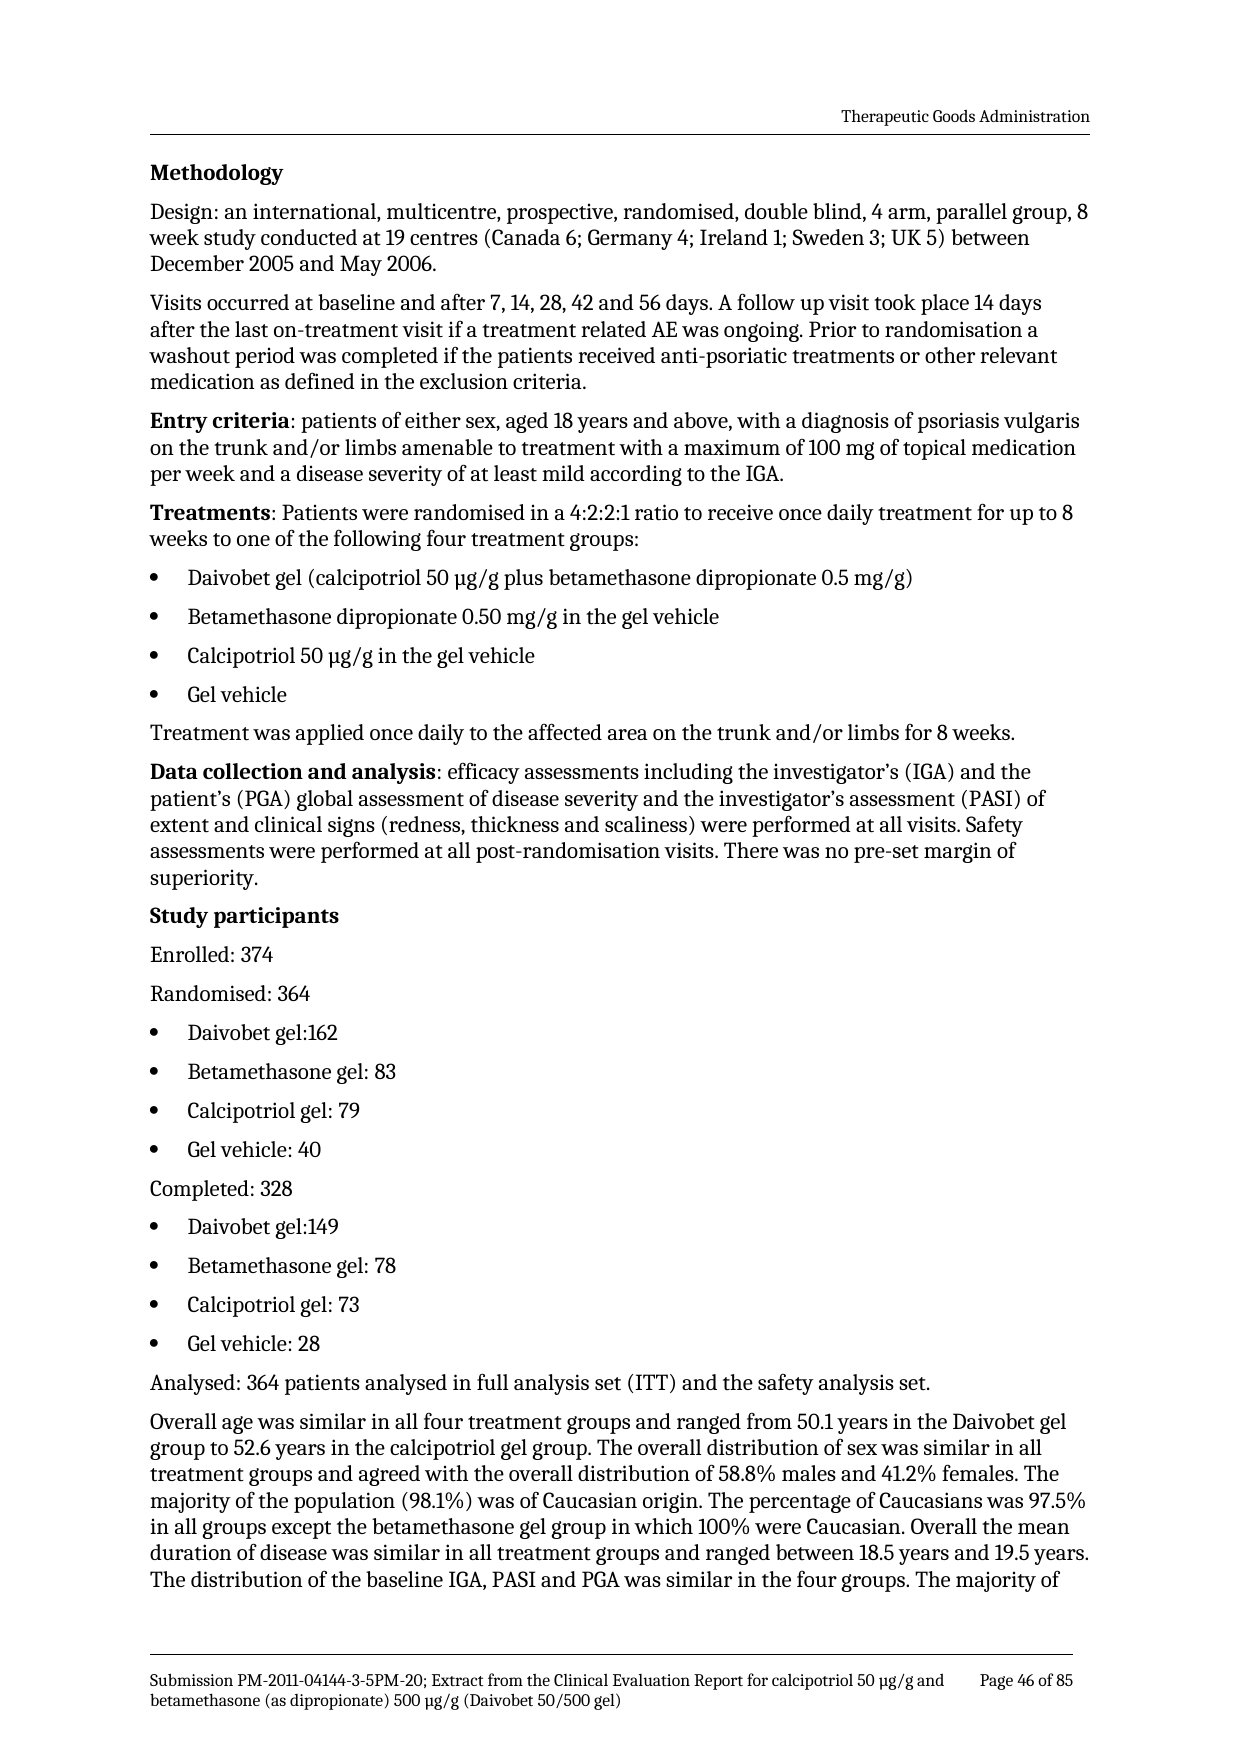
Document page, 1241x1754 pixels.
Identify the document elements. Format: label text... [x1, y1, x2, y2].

text Design: an international, multicentre, prospective, randomised, double blind, 4 arm, parallel group, 8 week study conducted at 19 centres (Canada 6; Germany 4; Ireland 1; Sweden 3; UK 5) between December 2005 and May 2006. [150, 198, 1090, 278]
text Treatments: Patients were randomised in a 4:2:2:1 ratio to receive once daily treatment for up to 8 weeks to one of the following four treatment groups: [150, 499, 1090, 552]
list Betamethasone dipropionate 0.50 mg/g in the gel vehicle [150, 604, 1090, 630]
text Randomised: 364 [150, 981, 1090, 1007]
list Calcipotriol gel: 73 [150, 1292, 1090, 1318]
subtitle Study participants [150, 903, 1090, 930]
list Betamethasone gel: 83 [150, 1059, 1090, 1085]
text Data collection and analysis: efficacy assessments including the investigator’s (IGA) and the patient’s (PGA) global assessment of disease severity and the investigator’s assessment (PASI) of extent and clinical signs (redness, thickness and scaliness) were performed at all visits. Safety assessments were performed at all post-randomisation visits. There was no pre-set margin of superiority. [150, 759, 1090, 891]
list Gel vehicle: 28 [150, 1331, 1090, 1357]
text Analysed: 364 patients analysed in full analysis set (ITT) and the safety analysis set. [150, 1369, 1090, 1396]
list Gel vehicle [150, 681, 1090, 708]
subtitle Methodology [150, 160, 1090, 186]
list Betamethasone gel: 78 [150, 1253, 1090, 1279]
text Treatment was applied once daily to the affected area on the trunk and/or limbs for 8 weeks. [150, 720, 1090, 747]
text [150, 1408, 1090, 1593]
text Enrolled: 374 [150, 942, 1090, 968]
list Daivobet gel:162 [150, 1020, 1090, 1046]
list Daivobet gel (calcipotriol 50 µg/g plus betamethasone dipropionate 0.5 mg/g) [150, 565, 1090, 591]
text Visits occurred at baseline and after 7, 14, 28, 42 and 56 days. A follow up visit took place 14 days after the last on-treatment visit if a treatment related AE was ongoing. Prior to randomisation a washout period was completed if the patients received anti-psoriatic treatments or other relevant medication as defined in the exclusion criteria. [150, 290, 1090, 396]
list Calcipotriol gel: 79 [150, 1098, 1090, 1124]
list Daivobet gel:149 [150, 1214, 1090, 1241]
text Entry criteria: patients of either sex, aged 18 years and above, with a diagnosis of psoriasis vulgaris on the trunk and/or limbs amenable to treatment with a maximum of 100 mg of topical medication per week and a disease severity of at least mild according to the IGA. [150, 408, 1090, 487]
list Calcipotriol 50 µg/g in the gel vehicle [150, 642, 1090, 669]
list Gel vehicle: 40 [150, 1136, 1090, 1163]
text Completed: 328 [150, 1175, 1090, 1202]
